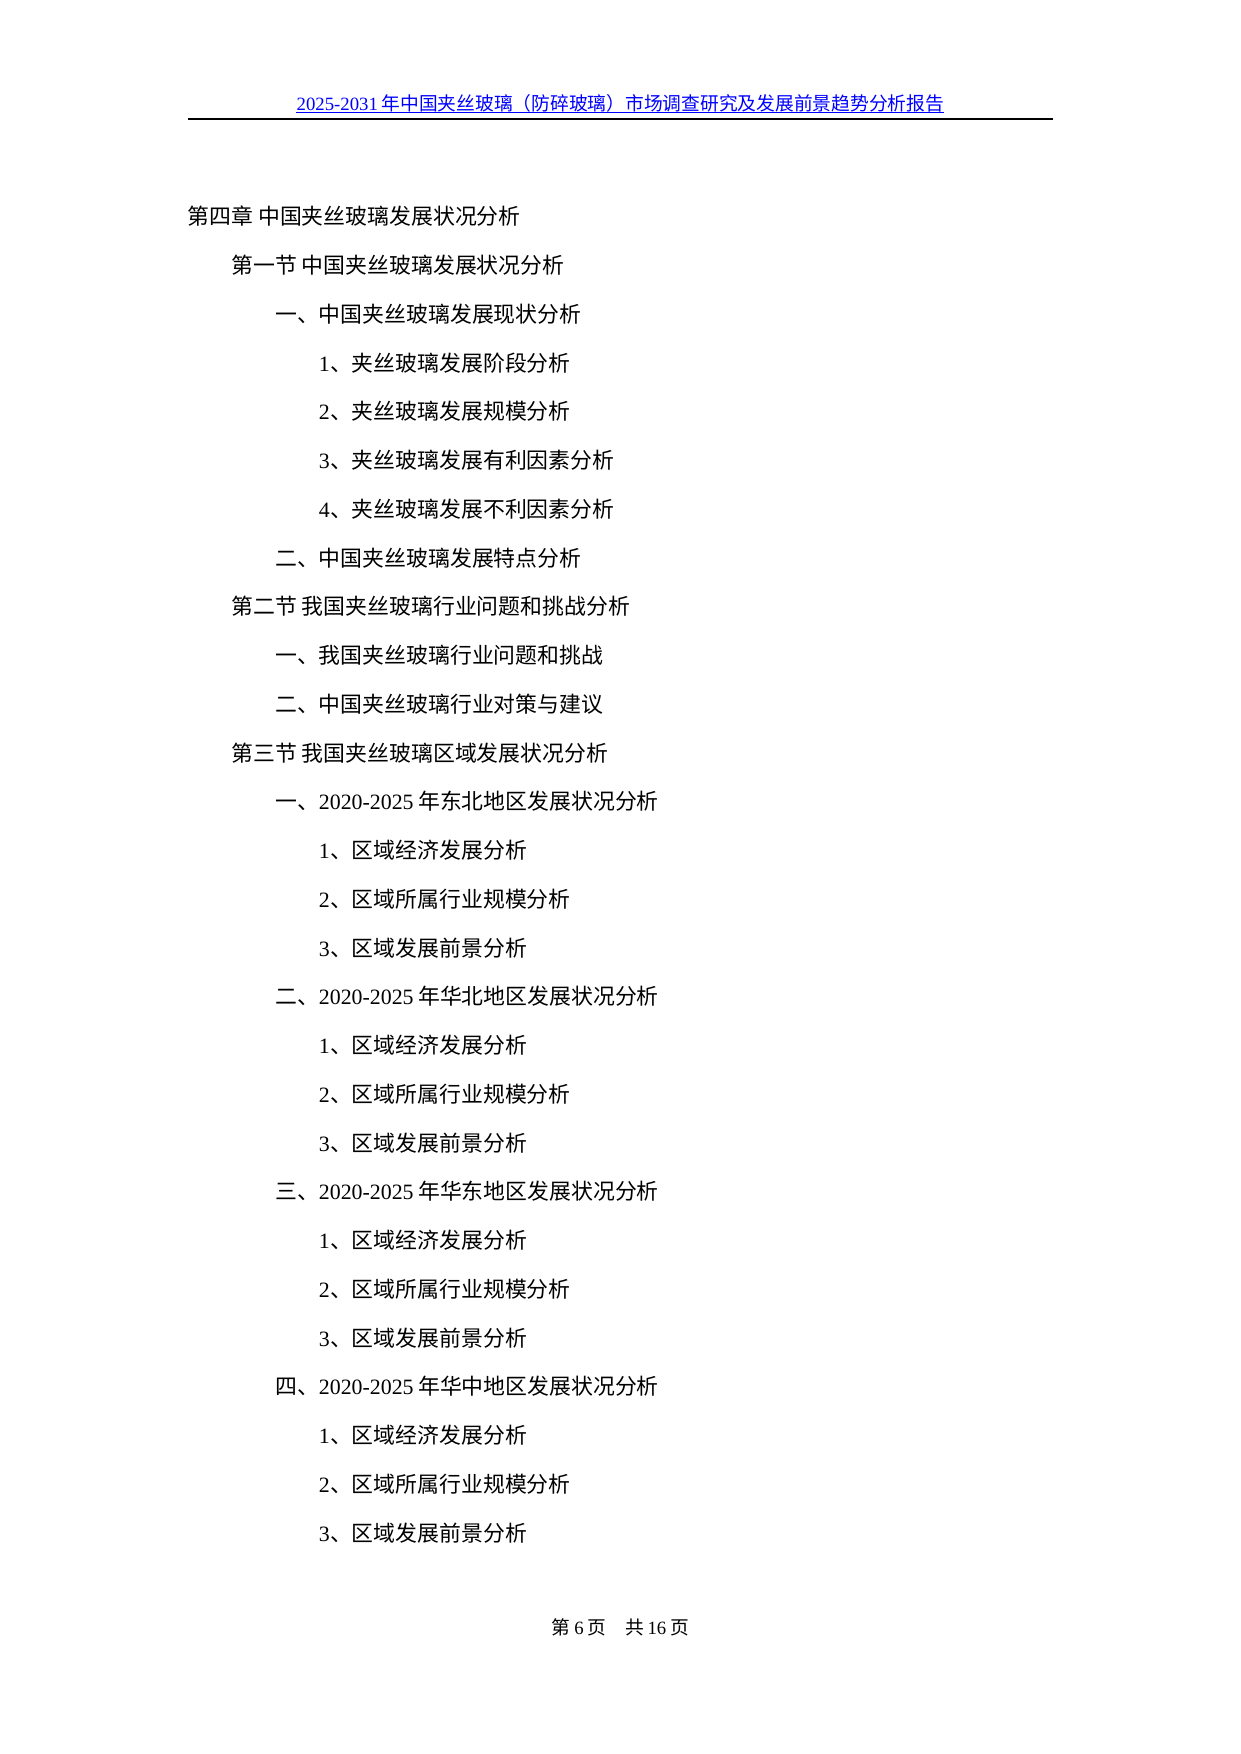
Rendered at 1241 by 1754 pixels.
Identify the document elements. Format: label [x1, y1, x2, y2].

text [187, 150, 1053, 1548]
